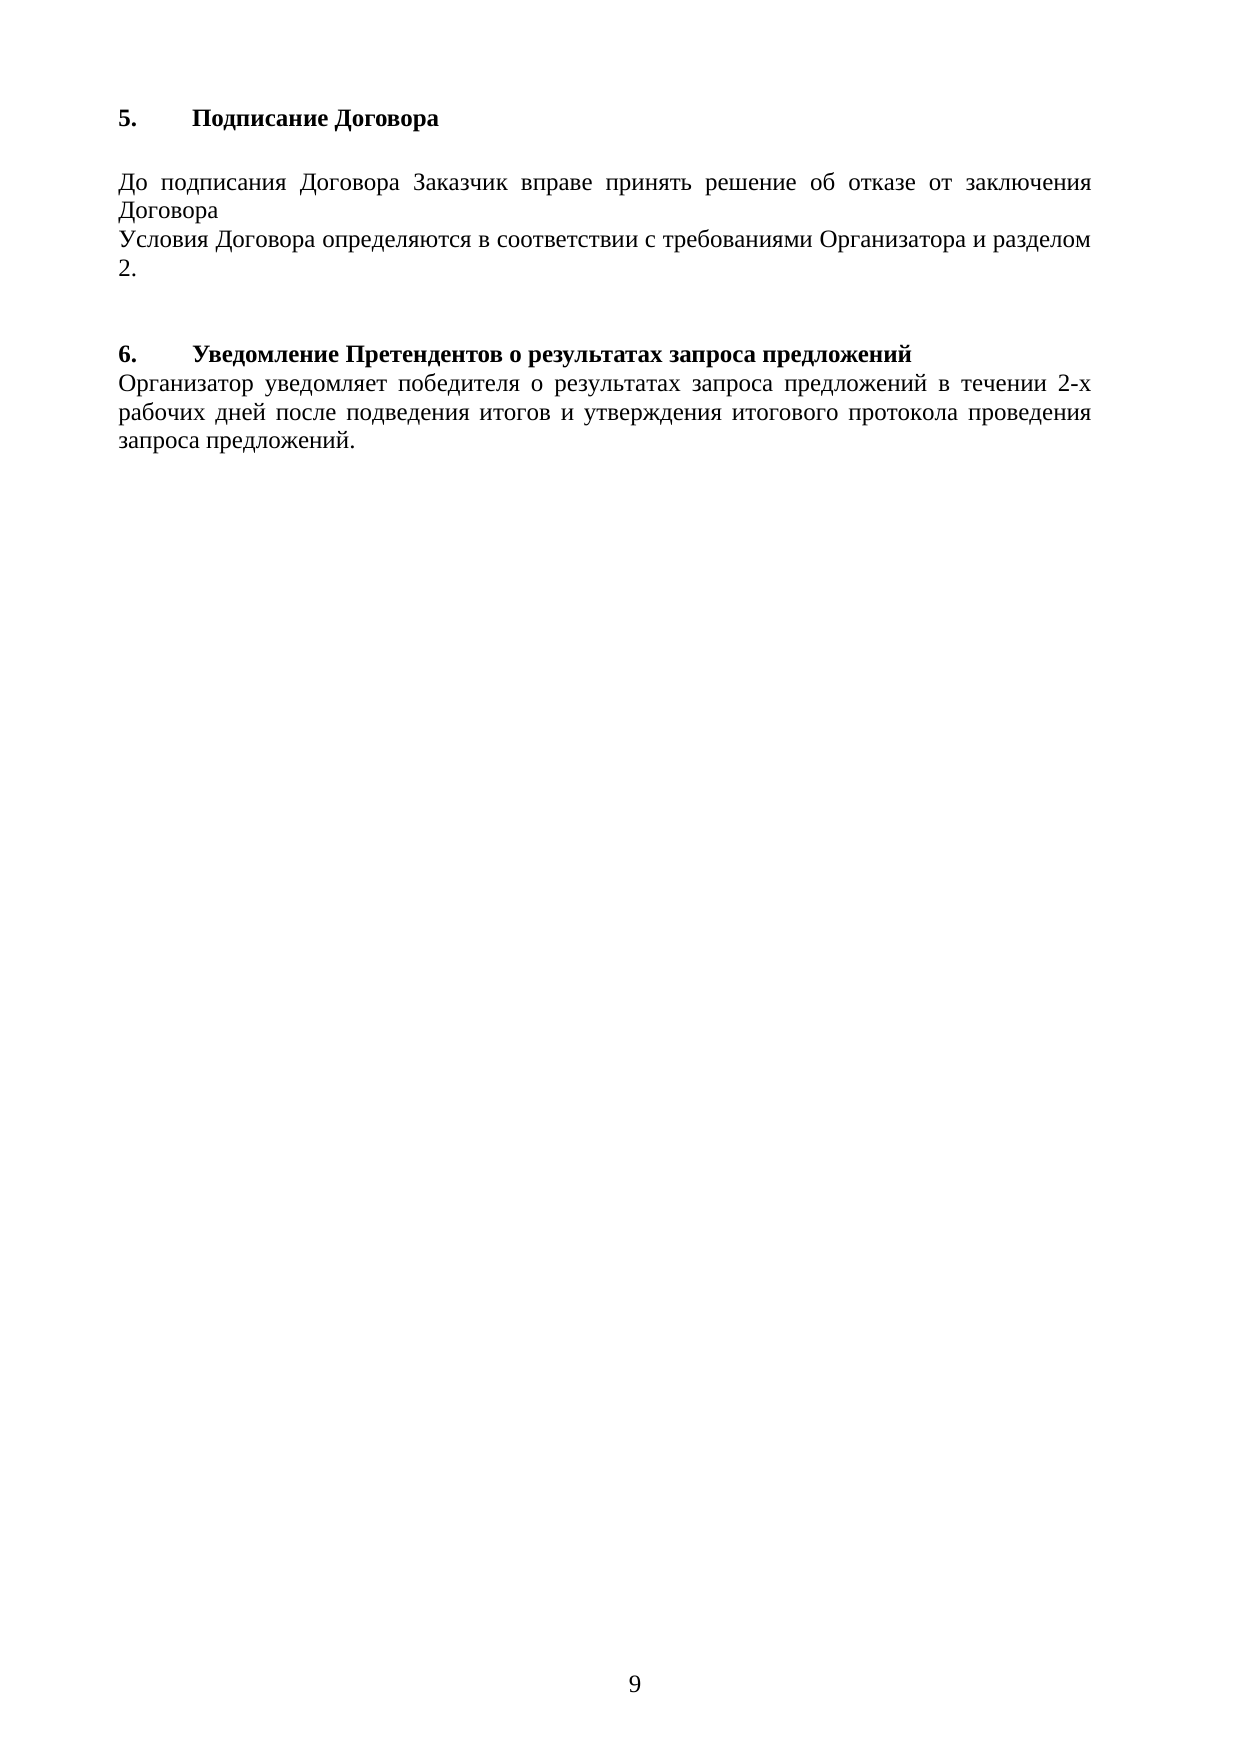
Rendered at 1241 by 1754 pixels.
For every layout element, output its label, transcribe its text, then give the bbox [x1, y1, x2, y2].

text До подписания Договора Заказчик вправе принять решение об отказе от заключения Договора [118, 167, 1092, 224]
list Уведомление Претендентов о результатах запроса предложений [118, 339, 1092, 368]
list Подписание Договора [118, 103, 1092, 132]
text Организатор уведомляет победителя о результатах запроса предложений в течении 2-х рабочих дней после подведения итогов и утверждения итогового протокола проведения запроса предложений. [118, 368, 1092, 454]
text Условия Договора определяются в соответствии с требованиями Организатора и разделом 2. [118, 224, 1092, 282]
